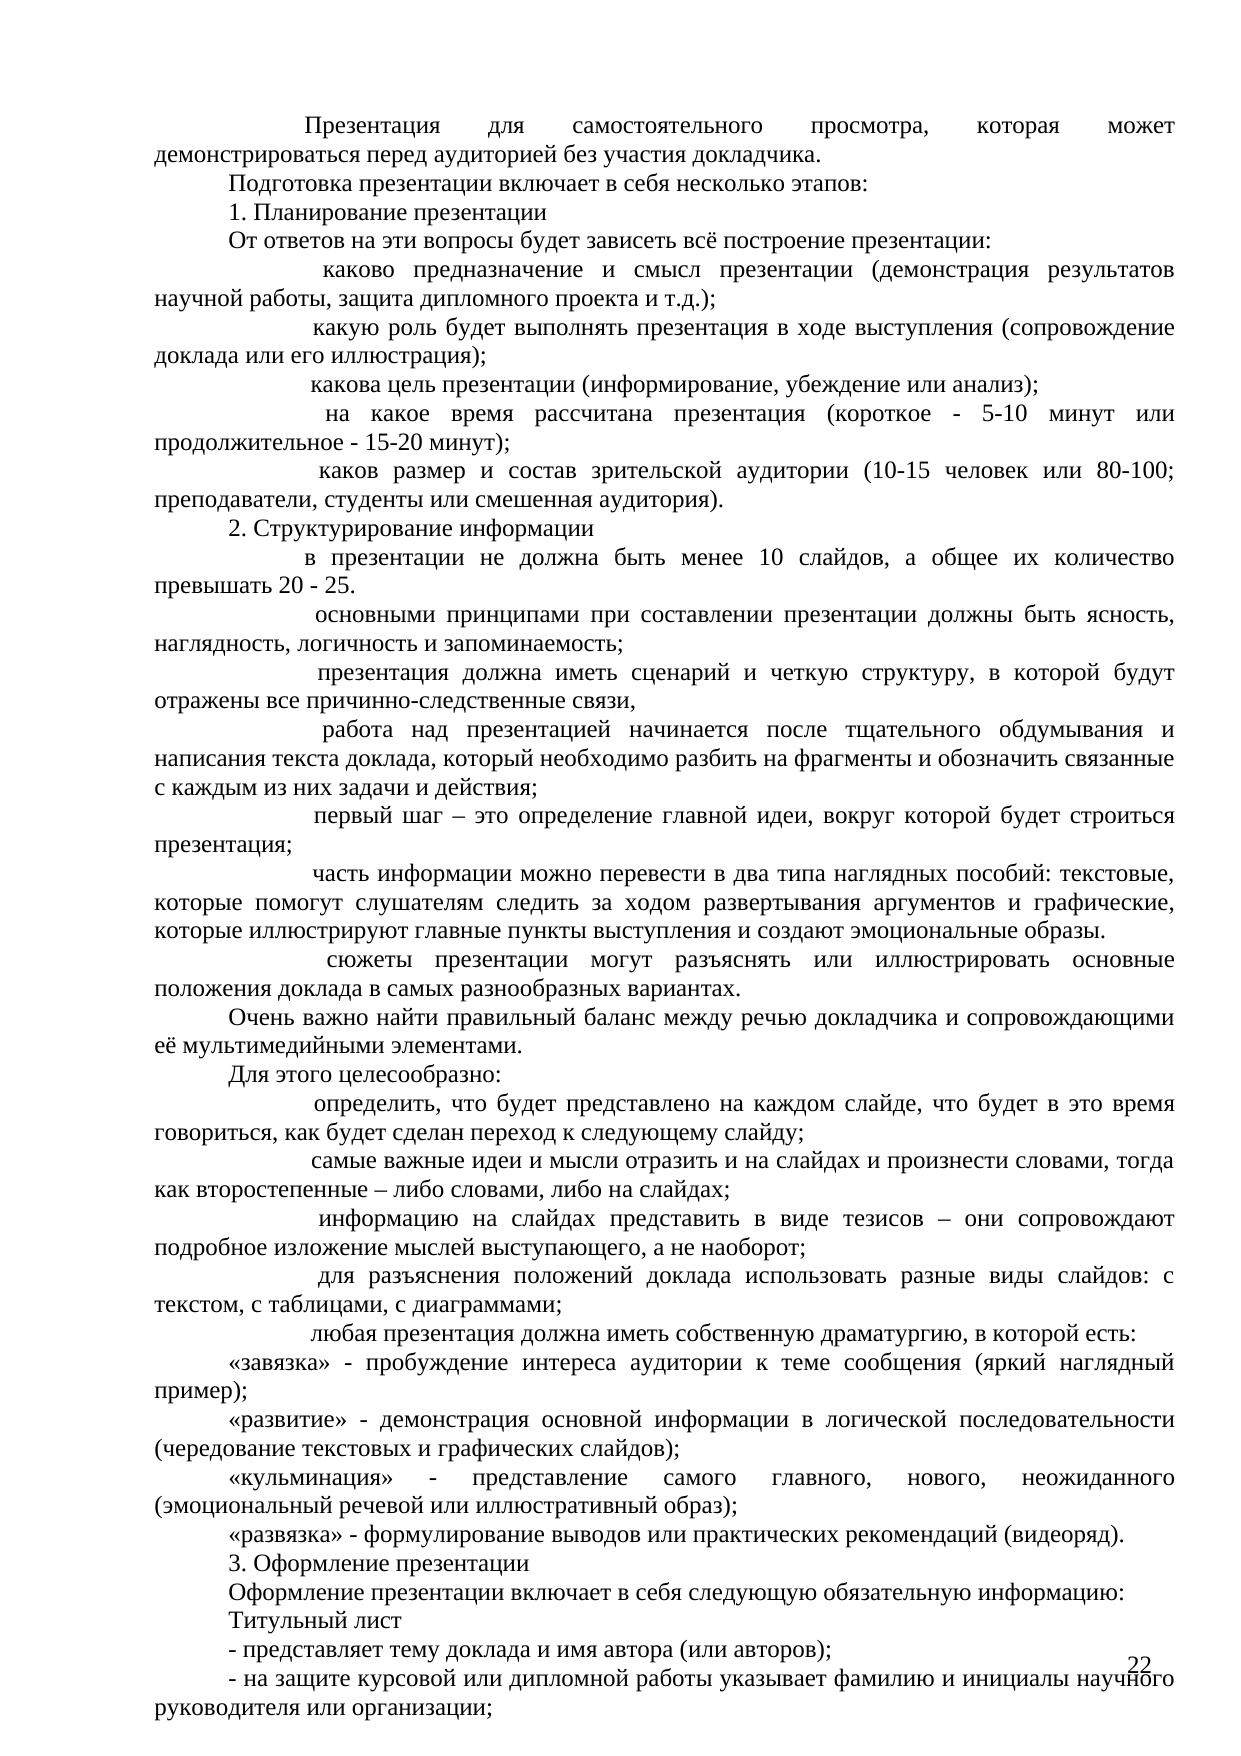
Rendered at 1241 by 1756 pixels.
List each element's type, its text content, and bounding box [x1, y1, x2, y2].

text «завязка» - пробуждение интереса аудитории к теме сообщения (яркий наглядный пример); [154, 1347, 1176, 1404]
list презентация должна иметь сценарий и четкую структуру, в которой будут отражены все причинно-следственные связи, [154, 657, 1176, 714]
list в презентации не должна быть менее 10 слайдов, а общее их количество превышать 20 - 25. [154, 542, 1176, 599]
text 2. Структурирование информации [154, 513, 1176, 542]
text «кульминация» - представление самого главного, нового, неожиданного (эмоциональный речевой или иллюстративный образ); [154, 1462, 1176, 1519]
list самые важные идеи и мысли отразить и на слайдах и произнести словами, тогда как второстепенные – либо словами, либо на слайдах; [154, 1145, 1176, 1203]
text От ответов на эти вопросы будет зависеть всё построение презентации: [154, 225, 1176, 254]
text «развитие» - демонстрация основной информации в логической последовательности (чередование текстовых и графических слайдов); [154, 1404, 1176, 1462]
text 1. Планирование презентации [154, 197, 1176, 225]
text Оформление презентации включает в себя следующую обязательную информацию: [154, 1577, 1176, 1605]
text - на защите курсовой или дипломной работы указывает фамилию и инициалы научного руководителя или организации; [154, 1663, 1176, 1720]
text Очень важно найти правильный баланс между речью докладчика и сопровождающими её мультимедийными элементами. [154, 1002, 1176, 1059]
list каков размер и состав зрительской аудитории (10-15 человек или 80-100; преподаватели, студенты или смешенная аудитория). [154, 455, 1176, 513]
text Для этого целесообразно: [154, 1059, 1176, 1088]
list на какое время рассчитана презентация (короткое - 5-10 минут или продолжительное - 15-20 минут); [154, 398, 1176, 455]
list информацию на слайдах представить в виде тезисов – они сопровождают подробное изложение мыслей выступающего, а не наоборот; [154, 1203, 1176, 1260]
list любая презентация должна иметь собственную драматургию, в которой есть: [154, 1318, 1176, 1347]
text Подготовка презентации включает в себя несколько этапов: [154, 168, 1176, 197]
list часть информации можно перевести в два типа наглядных пособий: текстовые, которые помогут слушателям следить за ходом развертывания аргументов и графические, которые иллюстрируют главные пункты выступления и создают эмоциональные образы. [154, 858, 1176, 944]
list каково предназначение и смысл презентации (демонстрация результатов научной работы, защита дипломного проекта и т.д.); [154, 254, 1176, 312]
list работа над презентацией начинается после тщательного обдумывания и написания текста доклада, который необходимо разбить на фрагменты и обозначить связанные с каждым из них задачи и действия; [154, 714, 1176, 800]
list для разъяснения положений доклада использовать разные виды слайдов: с текстом, с таблицами, с диаграммами; [154, 1260, 1176, 1318]
text «развязка» - формулирование выводов или практических рекомендаций (видеоряд). [154, 1519, 1176, 1548]
list первый шаг – это определение главной идеи, вокруг которой будет строиться презентация; [154, 800, 1176, 858]
text 3. Оформление презентации [154, 1548, 1176, 1577]
list сюжеты презентации могут разъяснять или иллюстрировать основные положения доклада в самых разнообразных вариантах. [154, 944, 1176, 1002]
text Титульный лист [154, 1605, 1176, 1634]
list основными принципами при составлении презентации должны быть ясность, наглядность, логичность и запоминаемость; [154, 599, 1176, 657]
list какова цель презентации (информирование, убеждение или анализ); [154, 369, 1176, 398]
list Презентация для самостоятельного просмотра, которая может демонстрироваться перед аудиторией без участия докладчика. [154, 110, 1176, 168]
text - представляет тему доклада и имя автора (или авторов); [154, 1634, 1176, 1663]
list какую роль будет выполнять презентация в ходе выступления (сопровождение доклада или его иллюстрация); [154, 312, 1176, 369]
list определить, что будет представлено на каждом слайде, что будет в это время говориться, как будет сделан переход к следующему слайду; [154, 1088, 1176, 1145]
